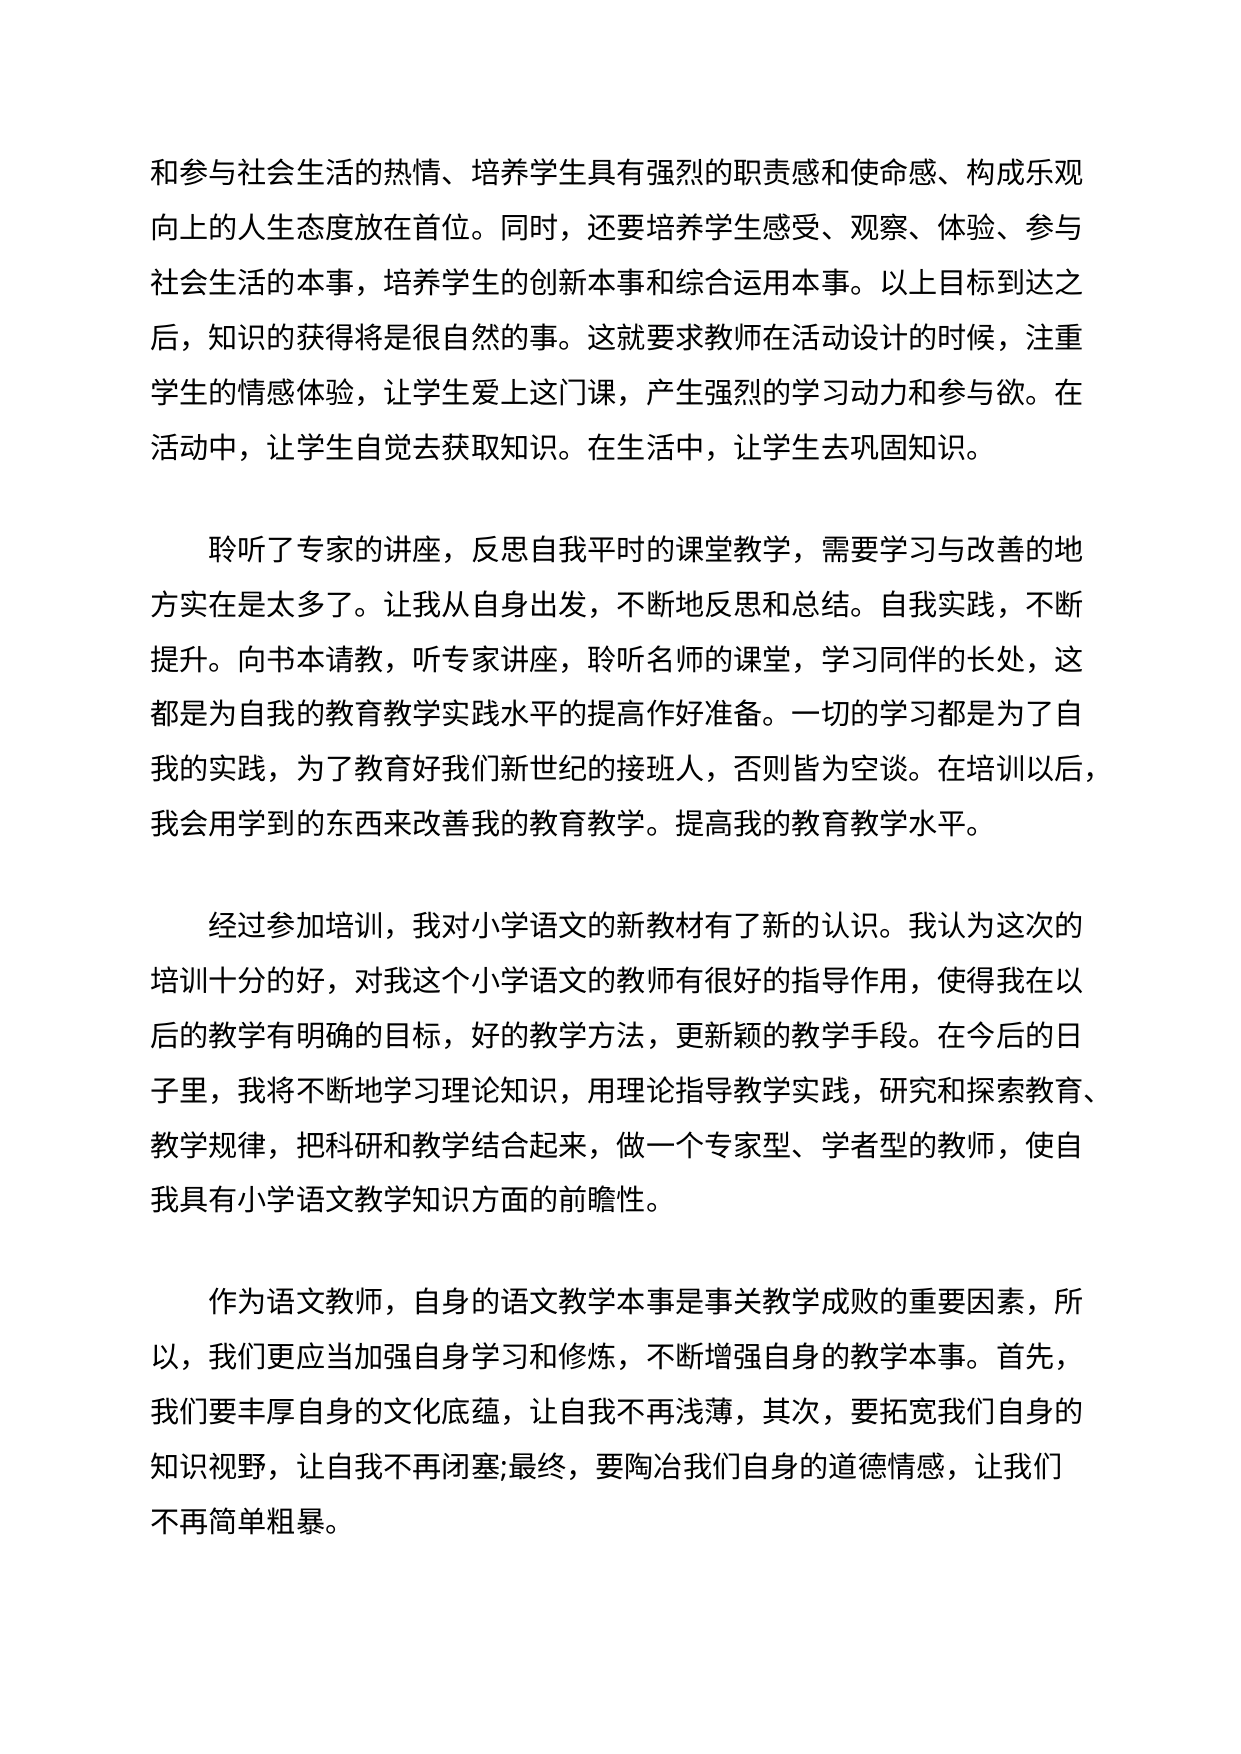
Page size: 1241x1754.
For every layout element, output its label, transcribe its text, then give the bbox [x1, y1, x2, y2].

text 聆听了专家的讲座，反思自我平时的课堂教学，需要学习与改善的地方实在是太多了。让我从自身出发，不断地反思和总结。自我实践，不断提升。向书本请教，听专家讲座，聆听名师的课堂，学习同伴的长处，这都是为自我的教育教学实践水平的提高作好准备。一切的学习都是为了自我的实践，为了教育好我们新世纪的接班人，否则皆为空谈。在培训以后，我会用学到的东西来改善我的教育教学。提高我的教育教学水平。 [150, 526, 1090, 843]
text 作为语文教师，自身的语文教学本事是事关教学成败的重要因素，所以，我们更应当加强自身学习和修炼，不断增强自身的教学本事。首先，我们要丰厚自身的文化底蕴，让自我不再浅薄，其次，要拓宽我们自身的知识视野，让自我不再闭塞;最终，要陶冶我们自身的道德情感，让我们不再简单粗暴。 [150, 1279, 1090, 1541]
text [150, 150, 1090, 467]
text 经过参加培训，我对小学语文的新教材有了新的认识。我认为这次的培训十分的好，对我这个小学语文的教师有很好的指导作用，使得我在以后的教学有明确的目标，好的教学方法，更新颖的教学手段。在今后的日子里，我将不断地学习理论知识，用理论指导教学实践，研究和探索教育、教学规律，把科研和教学结合起来，做一个专家型、学者型的教师，使自我具有小学语文教学知识方面的前瞻性。 [150, 902, 1090, 1219]
